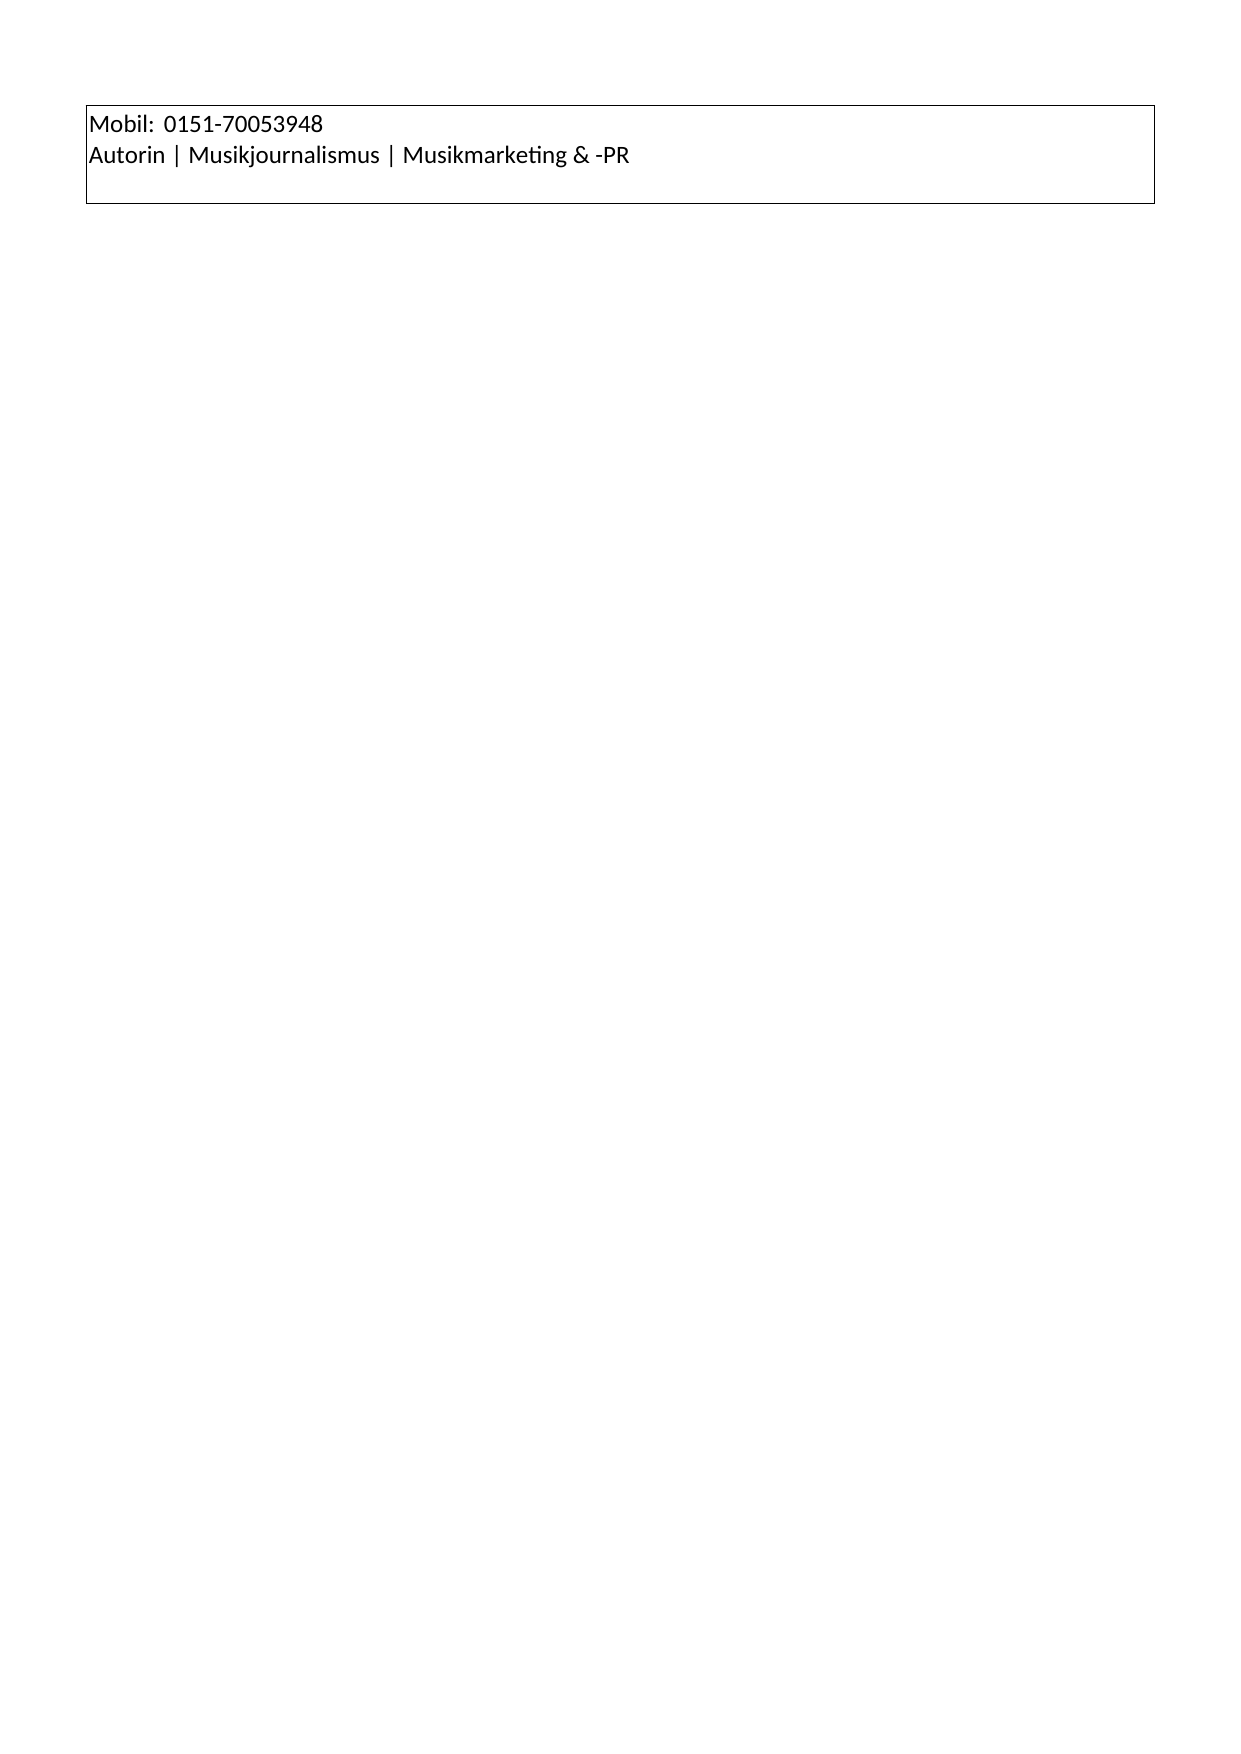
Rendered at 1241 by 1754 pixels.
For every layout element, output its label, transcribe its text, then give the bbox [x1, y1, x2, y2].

text Mobil: 0151-70053948 Autorin | Musikjournalismus | Musikmarketing & -PR [87, 106, 1154, 203]
